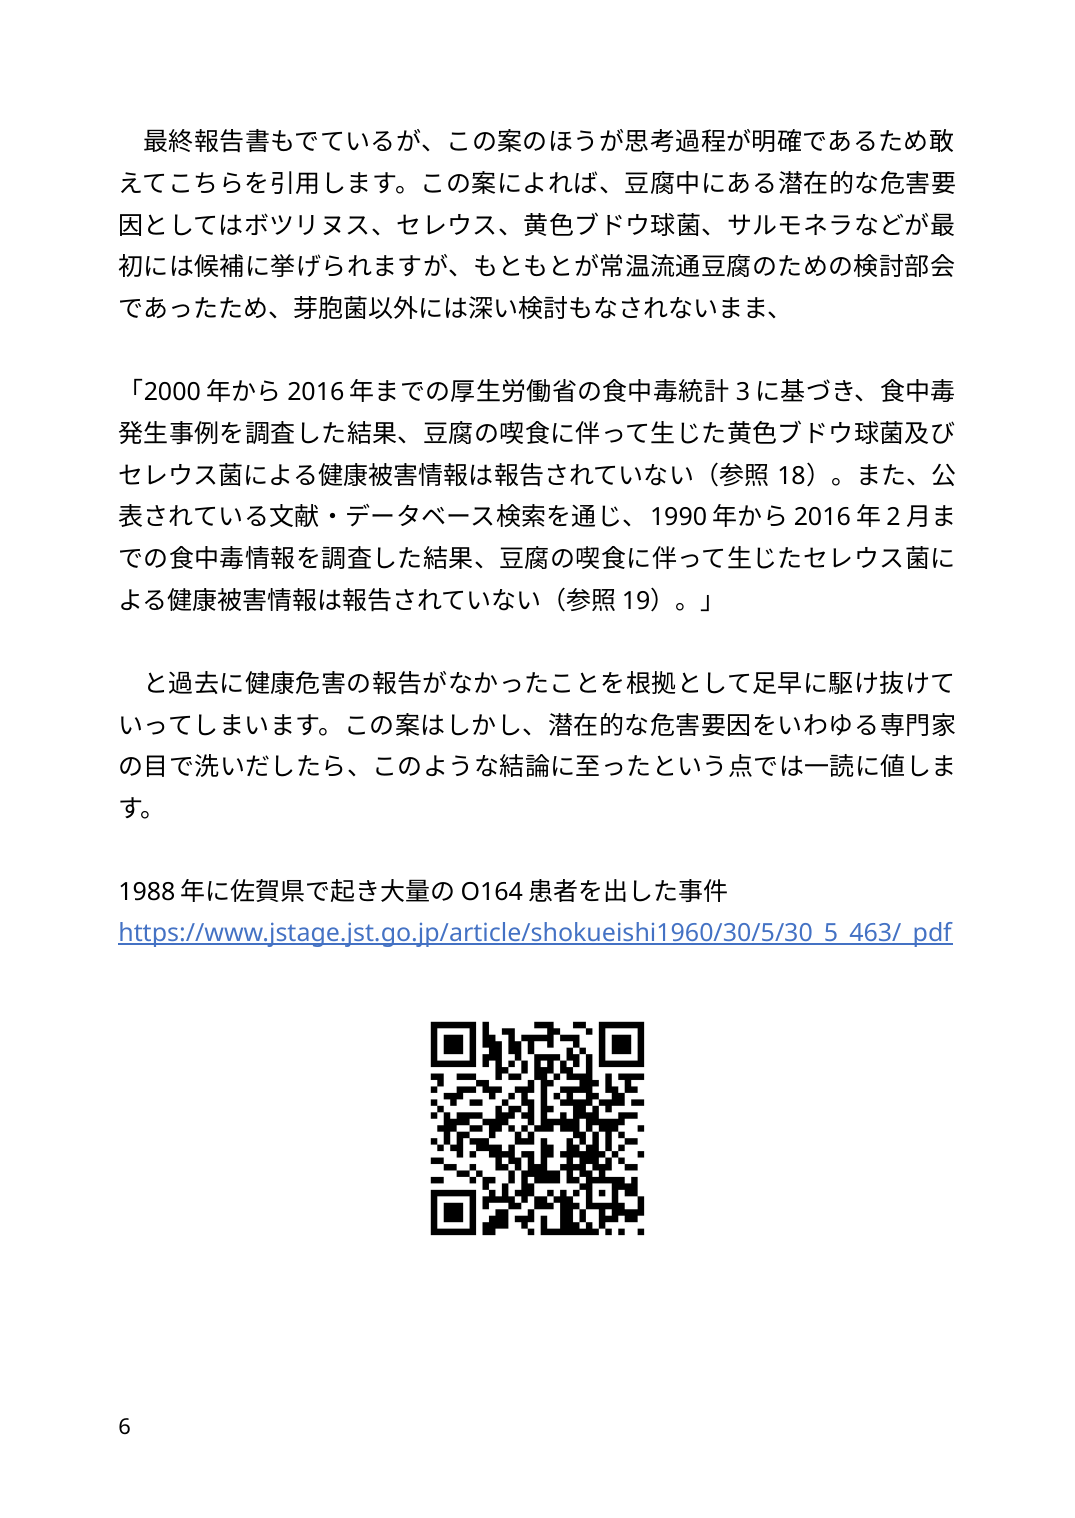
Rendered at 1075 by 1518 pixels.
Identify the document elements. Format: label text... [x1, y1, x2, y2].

text と過去に健康危害の報告がなかったことを根拠として足早に駆け抜けていってしまいます。この案はしかし、潜在的な危害要因をいわゆる専門家の目で洗いだしたら、このような結論に至ったという点では一読に値します。 [118, 661, 957, 827]
text 1988年に佐賀県で起き大量のO164患者を出した事件 [118, 869, 957, 911]
text https://www.jstage.jst.go.jp/article/shokueishi1960/30/5/30_5_463/_pdf [118, 911, 957, 952]
text 「2000年から2016年までの厚生労働省の食中毒統計3に基づき、食中毒発生事例を調査した結果、豆腐の喫食に伴って生じた黄色ブドウ球菌及びセレウス菌による健康被害情報は報告されていない（参照 18）。また、公表されている文献・データベース検索を通じ、1990年から2016年2月までの食中毒情報を調査した結果、豆腐の喫食に伴って生じたセレウス菌による健康被害情報は報告されていない（参照19）。」 [118, 369, 957, 619]
text 最終報告書もでているが、この案のほうが思考過程が明確であるため敢えてこちらを引用します。この案によれば、豆腐中にある潜在的な危害要因としてはボツリヌス、セレウス、黄色ブドウ球菌、サルモネラなどが最初には候補に挙げられますが、もともとが常温流通豆腐のための検討部会であったため、芽胞菌以外には深い検討もなされないまま、 [118, 119, 957, 327]
picture [405, 996, 670, 1261]
